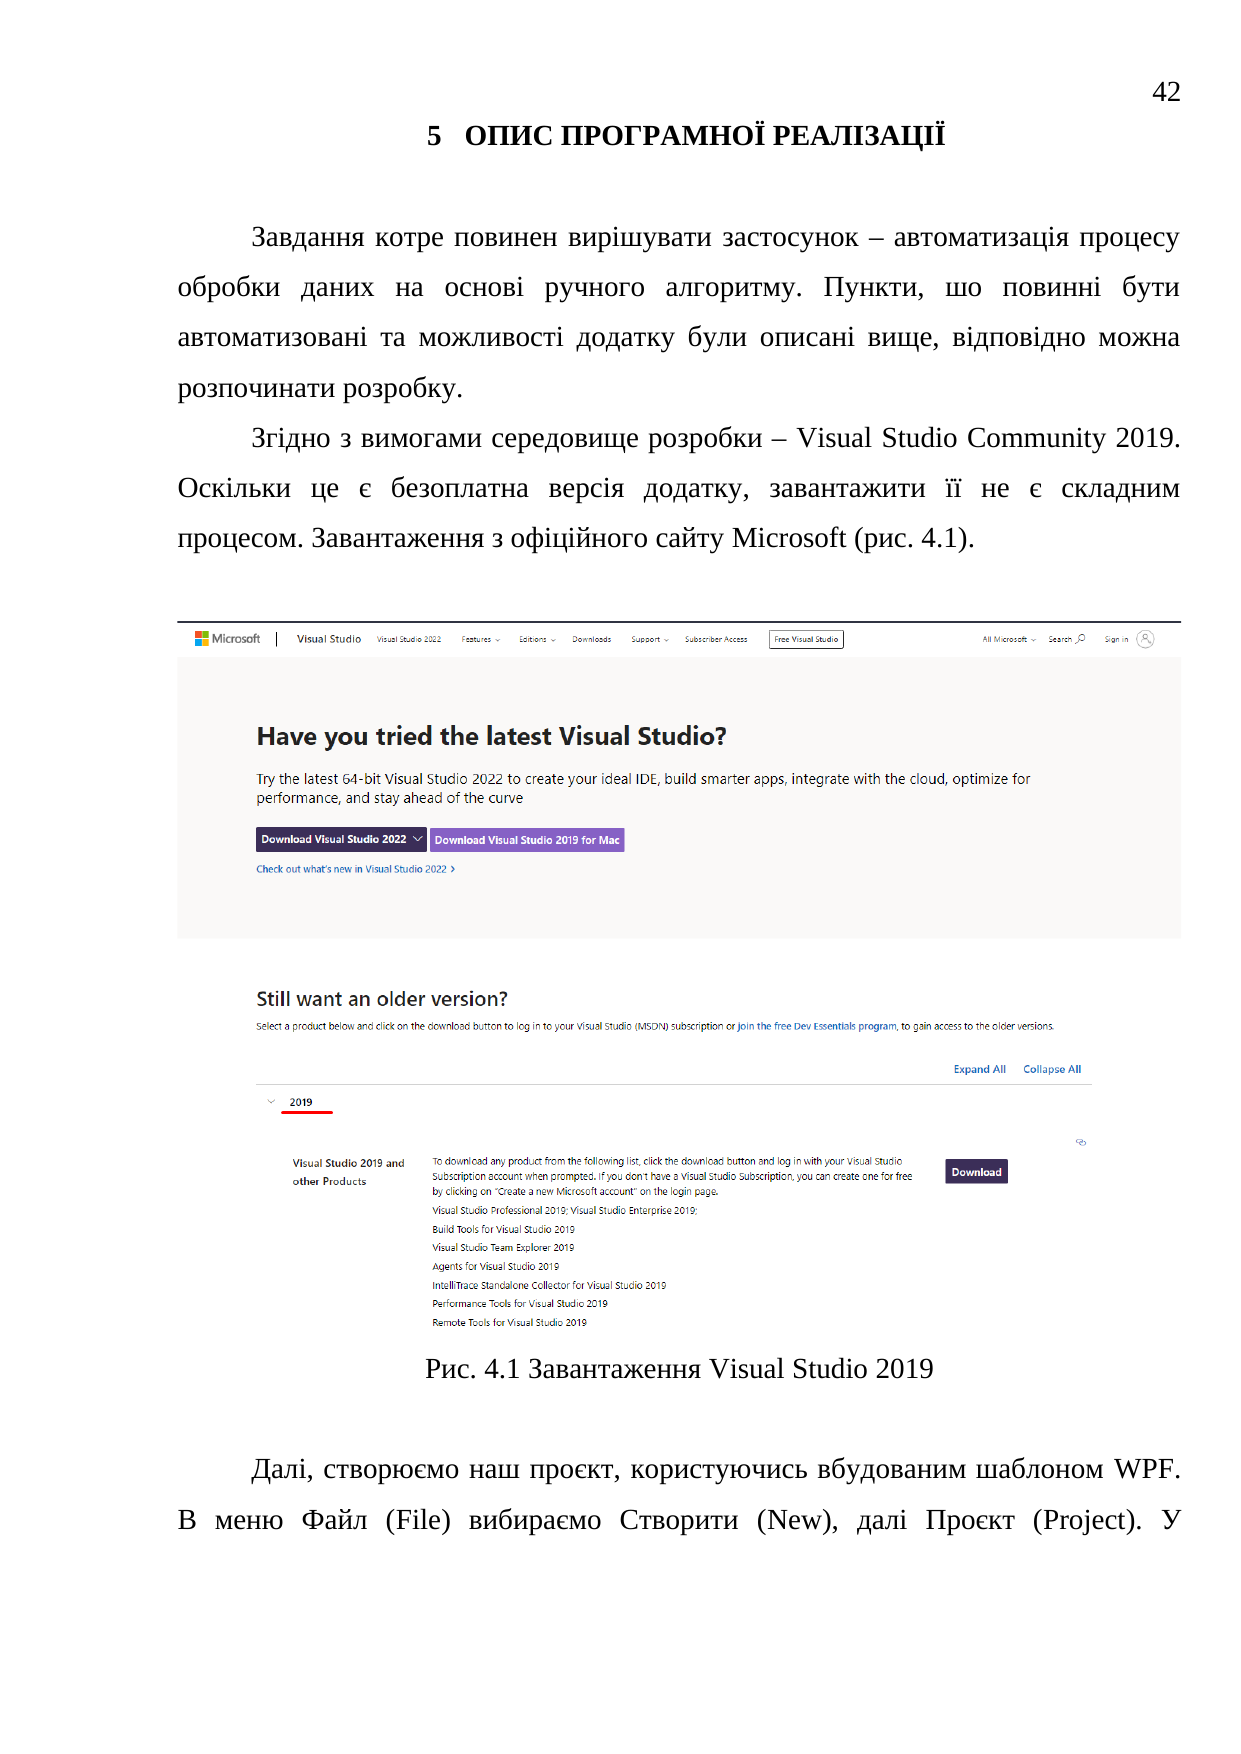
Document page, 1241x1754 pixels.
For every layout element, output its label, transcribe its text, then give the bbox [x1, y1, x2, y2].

text Рис. 4.1 Завантаження Visual Studio 2019 [177, 1351, 1181, 1384]
text Згідно з вимогами середовище розробки – Visual Studio Community 2019. Оскільки це є безоплатна версія додатку, завантажити її не є складним процесом. Завантаження з офіційного сайту Microsoft (рис. 4.1). [177, 420, 1181, 554]
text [177, 1451, 1181, 1535]
subtitle ОПИС ПРОГРАМНОЇ РЕАЛІЗАЦІЇ [192, 118, 1181, 152]
picture [177, 621, 1182, 1334]
text Завдання котре повинен вирішувати застосунок – автоматизація процесу обробки даних на основі ручного алгоритму. Пункти, шо повинні бути автоматизовані та можливості додатку були описані вище, відповідно можна розпочинати розробку. [177, 219, 1181, 403]
